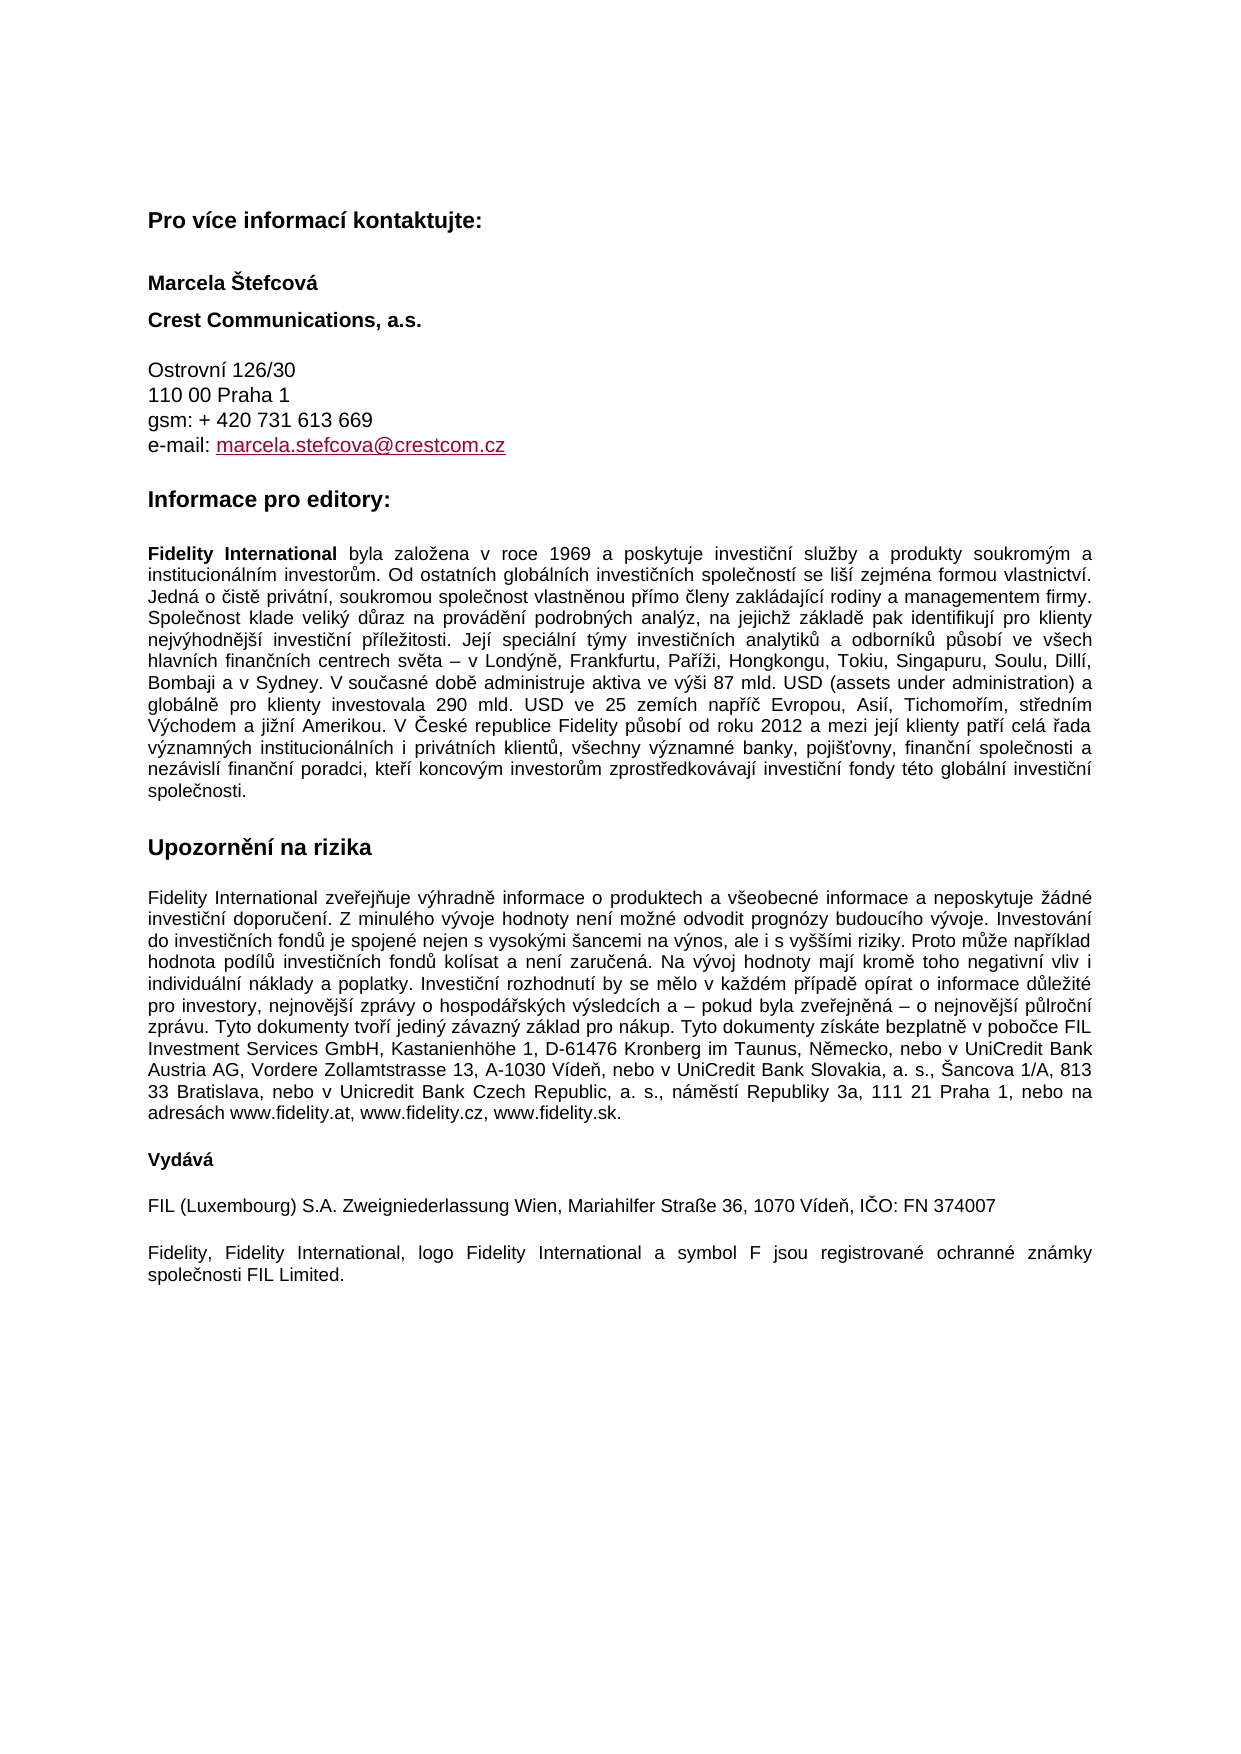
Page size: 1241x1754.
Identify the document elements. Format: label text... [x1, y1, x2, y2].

text Crest Communications, a.s. [148, 307, 1093, 332]
text Fidelity, Fidelity International, logo Fidelity International a symbol F jsou registrované ochranné známky společnosti FIL Limited. [148, 1242, 1093, 1285]
text Vydává [148, 1149, 1093, 1170]
text 110 00 Praha 1 [148, 382, 1093, 407]
text Pro více informací kontaktujte: [148, 204, 1093, 235]
text e-mail: marcela.stefcova@crestcom.cz [148, 432, 1093, 457]
text Informace pro editory: [148, 482, 1093, 513]
text Fidelity International byla založena v roce poskytuje investiční služby a produkty soukromým a institucionálním investorům. Od ostatních globálních investičních společností se liší zejména formou vlastnictví. Jedná o čistě privátní, soukromou společnost vlastněnou přímo členy zakládající rodiny a managementem firmy. Společnost klade veliký důraz na provádění podrobných analýz, na jejichž základě pak identifikují pro klienty nejvýhodnější investiční příležitosti. Její speciální týmy investičních analytiků a odborníků působí ve všech hlavních finančních centrech světa – v Londýně, Frankfurtu, Paříži, Hongkongu, Tokiu, Singapuru, Soulu, Dillí, Bombaji a v Sydney. V současné době administruje aktiva ve výši 87 mld. USD (assets under administration) a globálně pro klienty investovala 290 mld. USD ve 25 zemích napříč Evropou, Asií, Tichomořím, středním Východem a jižní Amerikou. V České republice Fidelity působí od roku mezi její klienty patří celá řada významných institucionálních i privátních klientů, všechny významné banky, pojišťovny, finanční společnosti a nezávislí finanční poradci, kteří koncovým investorům zprostředkovávají investiční fondy této globální investiční společnosti. [148, 542, 1093, 801]
text Upozornění na rizika [148, 830, 1093, 862]
text FIL (Luxembourg) S.A. Zweigniederlassung Wien, Mariahilfer Straße 36, 1070 Vídeň, IČO: FN 374007 [148, 1195, 1093, 1217]
text Fidelity International zveřejňuje výhradně informace o produktech a všeobecné informace a neposkytuje žádné investiční doporučení. Z minulého vývoje hodnoty není možné odvodit prognózy budoucího vývoje. Investování do investičních fondů je spojené nejen s vysokými šancemi na výnos, ale i s vyššími riziky. Proto může například hodnota podílů investičních fondů kolísat a není zaručená. Na vývoj hodnoty mají kromě toho negativní vliv i individuální náklady a poplatky. Investiční rozhodnutí by se mělo v každém případě opírat o informace důležité pro investory, nejnovější zprávy o hospodářských výsledcích a – pokud byla zveřejněná – o nejnovější půlroční zprávu. Tyto dokumenty tvoří jediný závazný základ pro nákup. Tyto dokumenty získáte bezplatně v pobočce FIL Investment Services GmbH, Kastanienhöhe 1, D-61476 Kronberg im Taunus, Německo, nebo v UniCredit Bank Austria AG, Vordere Zollamtstrasse 13, A-1030 Vídeň, nebo v UniCredit Bank Slovakia, a. s., Šancova 1/A, 813 33 Bratislava, nebo v Unicredit Bank Czech Republic, a. s., náměstí Republiky 3a, 111 21 Praha 1, nebo na adresách www.fidelity.at, www.fidelity.cz, www.fidelity.sk. [148, 887, 1093, 1124]
text Ostrovní 126/30 [148, 357, 1093, 382]
text gsm: + 420 731 613 669 [148, 407, 1093, 432]
